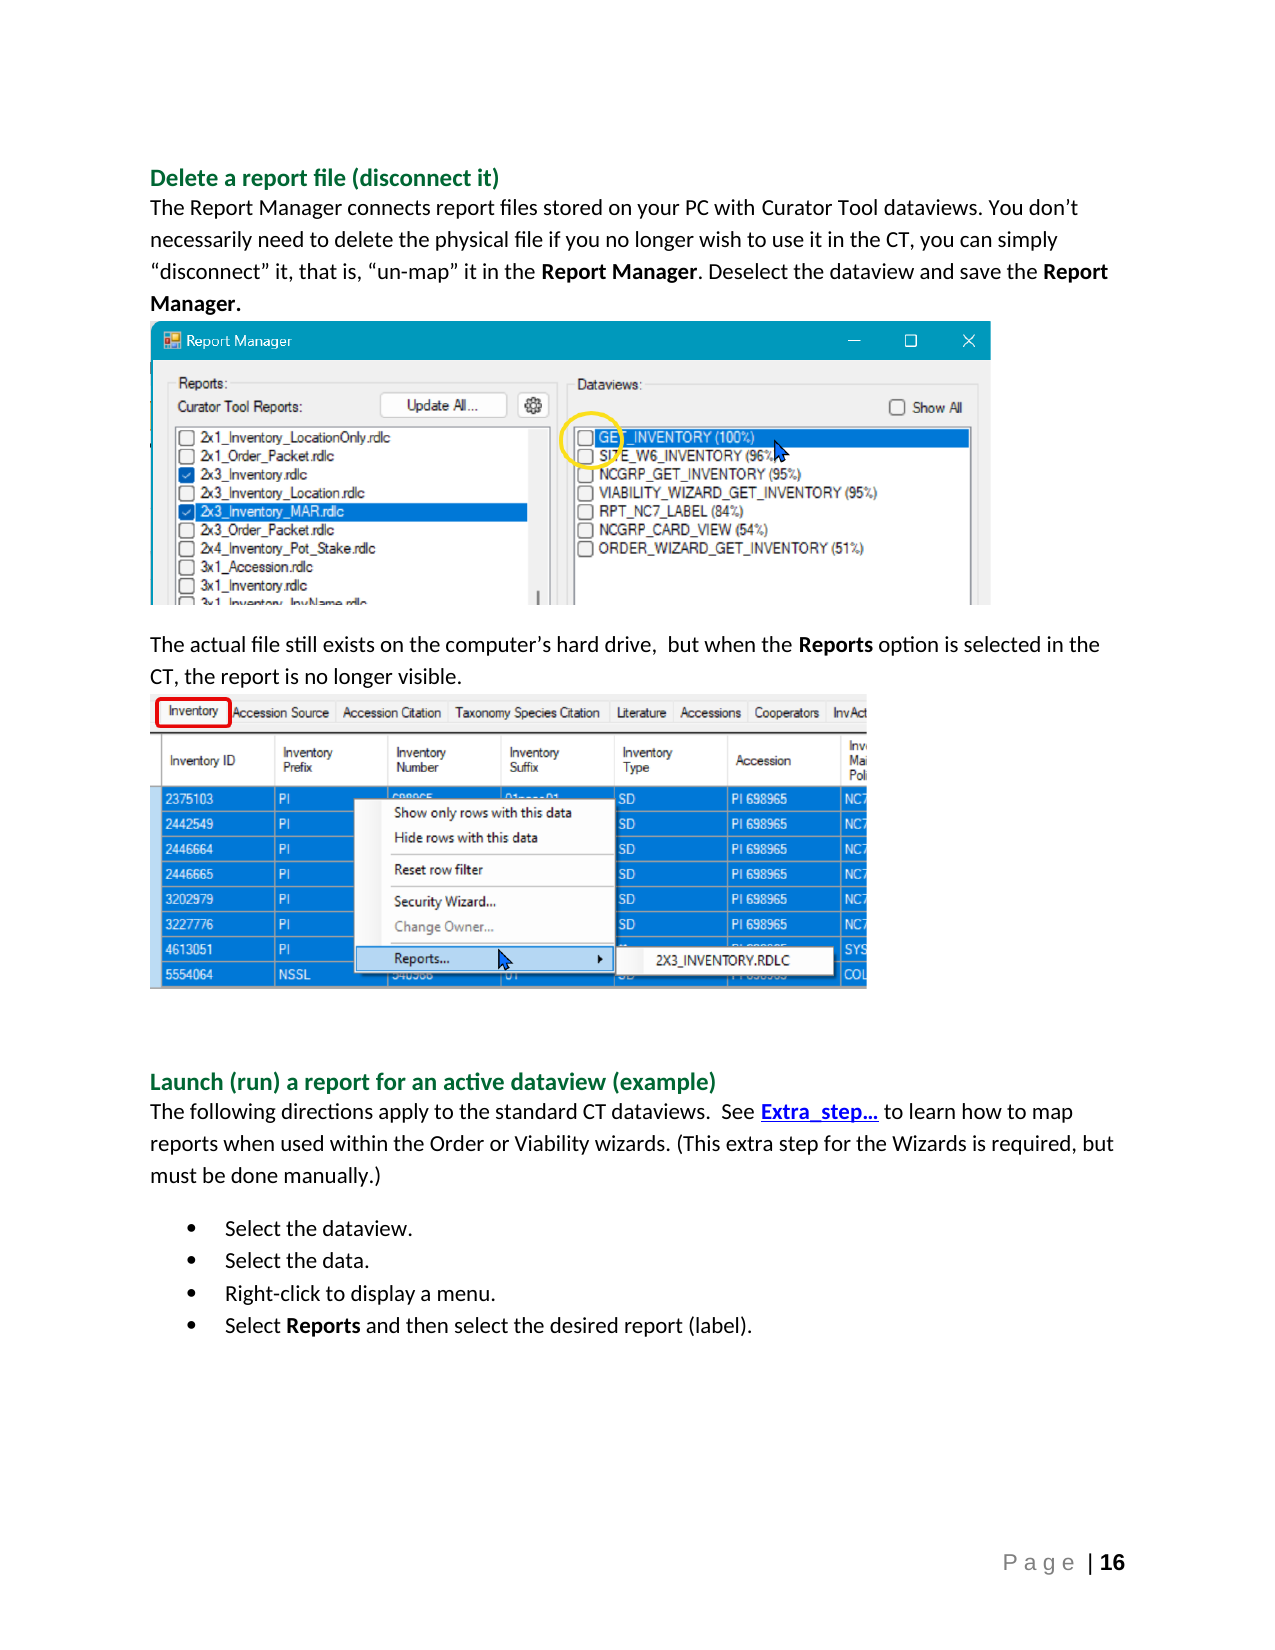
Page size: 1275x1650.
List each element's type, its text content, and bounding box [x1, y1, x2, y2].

list Right-click to display a menu. [187, 1279, 1125, 1307]
picture [164, 332, 181, 348]
list Select Reports and then select the desired report (label). [187, 1311, 1125, 1339]
subtitle Delete a report file (disconnect it) [150, 162, 1125, 193]
subtitle Launch (run) a report for an active dataview (example) [150, 1066, 1125, 1097]
text The following directions apply to the standard CT dataviews. See Extra_step… to learn how to map reports when used within the Order or Viability wizards. (This extra step for the Wizards is required, but must be done manually.) [150, 1097, 1125, 1189]
picture [154, 361, 991, 605]
list Select the dataview. [187, 1214, 1125, 1242]
picture [150, 321, 157, 330]
list Select the data. [187, 1246, 1125, 1274]
picture [150, 694, 867, 989]
